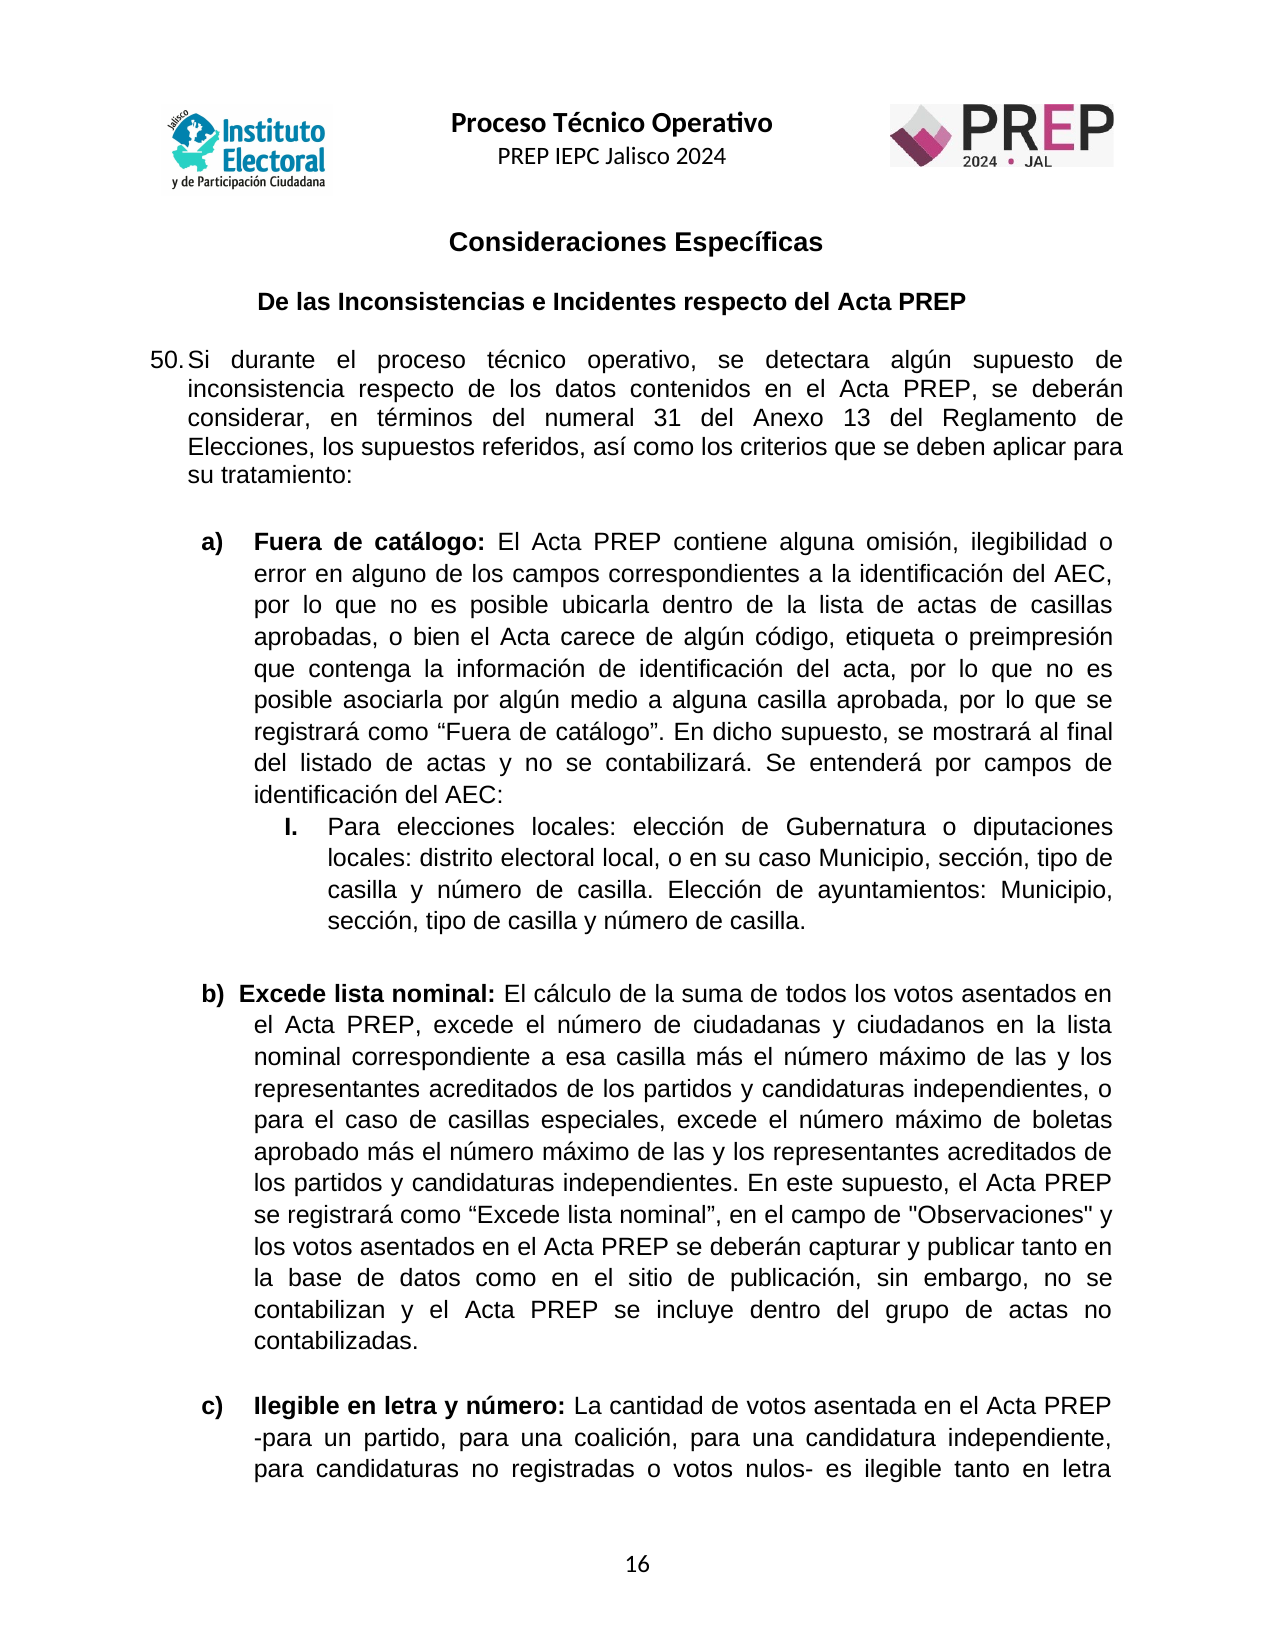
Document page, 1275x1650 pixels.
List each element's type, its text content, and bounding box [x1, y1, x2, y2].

picture [161, 104, 334, 196]
subtitle De las Inconsistencias e Incidentes respecto del Acta PREP [257, 287, 1016, 316]
list Para elecciones locales: elección de Gubernatura o diputaciones locales: distrito electoral local, o en su caso Municipio, sección, tipo de casilla y número de casilla. Elección de ayuntamientos: Municipio, sección, tipo de casilla y número de casilla. [298, 811, 1114, 935]
list Si durante el proceso técnico operativo, se detectara algún supuesto de inconsistencia respecto de los datos contenidos en el Acta PREP, se deberán considerar, en términos del numeral 31 del Anexo 13 del Reglamento de Elecciones, los supuestos referidos, así como los criterios que se deben aplicar para su tratamiento: [150, 345, 1125, 489]
list Fuera de catálogo: El Acta PREP contiene alguna omisión, ilegibilidad o error en alguno de los campos correspondientes a la identificación del AEC, por lo que no es posible ubicarla dentro de la lista de actas de casillas aprobadas, o bien el Acta carece de algún código, etiqueta o preimpresión que contenga la información de identificación del acta, por lo que no es posible asociarla por algún medio a alguna casilla aprobada, por lo que se registrará como “Fuera de catálogo”. En dicho supuesto, se mostrará al final del listado de actas y no se contabilizará. Se entenderá por campos de identificación del AEC: [201, 527, 1114, 809]
subtitle Consideraciones Específicas [256, 226, 1016, 258]
list Excede lista nominal: El cálculo de la suma de todos los votos asentados en el Acta PREP, excede el número de ciudadanas y ciudadanos en la lista nominal correspondiente a esa casilla más el número máximo de las y los representantes acreditados de los partidos y candidaturas independientes, o para el caso de casillas especiales, excede el número máximo de boletas aprobado más el número máximo de las y los representantes acreditados de los partidos y candidaturas independientes. En este supuesto, el Acta PREP se registrará como “Excede lista nominal”, en el campo de "Observaciones" y los votos asentados en el Acta PREP se deberán capturar y publicar tanto en la base de datos como en el sitio de publicación, sin embargo, no se contabilizan y el Acta PREP se incluye dentro del grupo de actas no contabilizadas. [201, 979, 1114, 1355]
picture [890, 104, 1114, 167]
